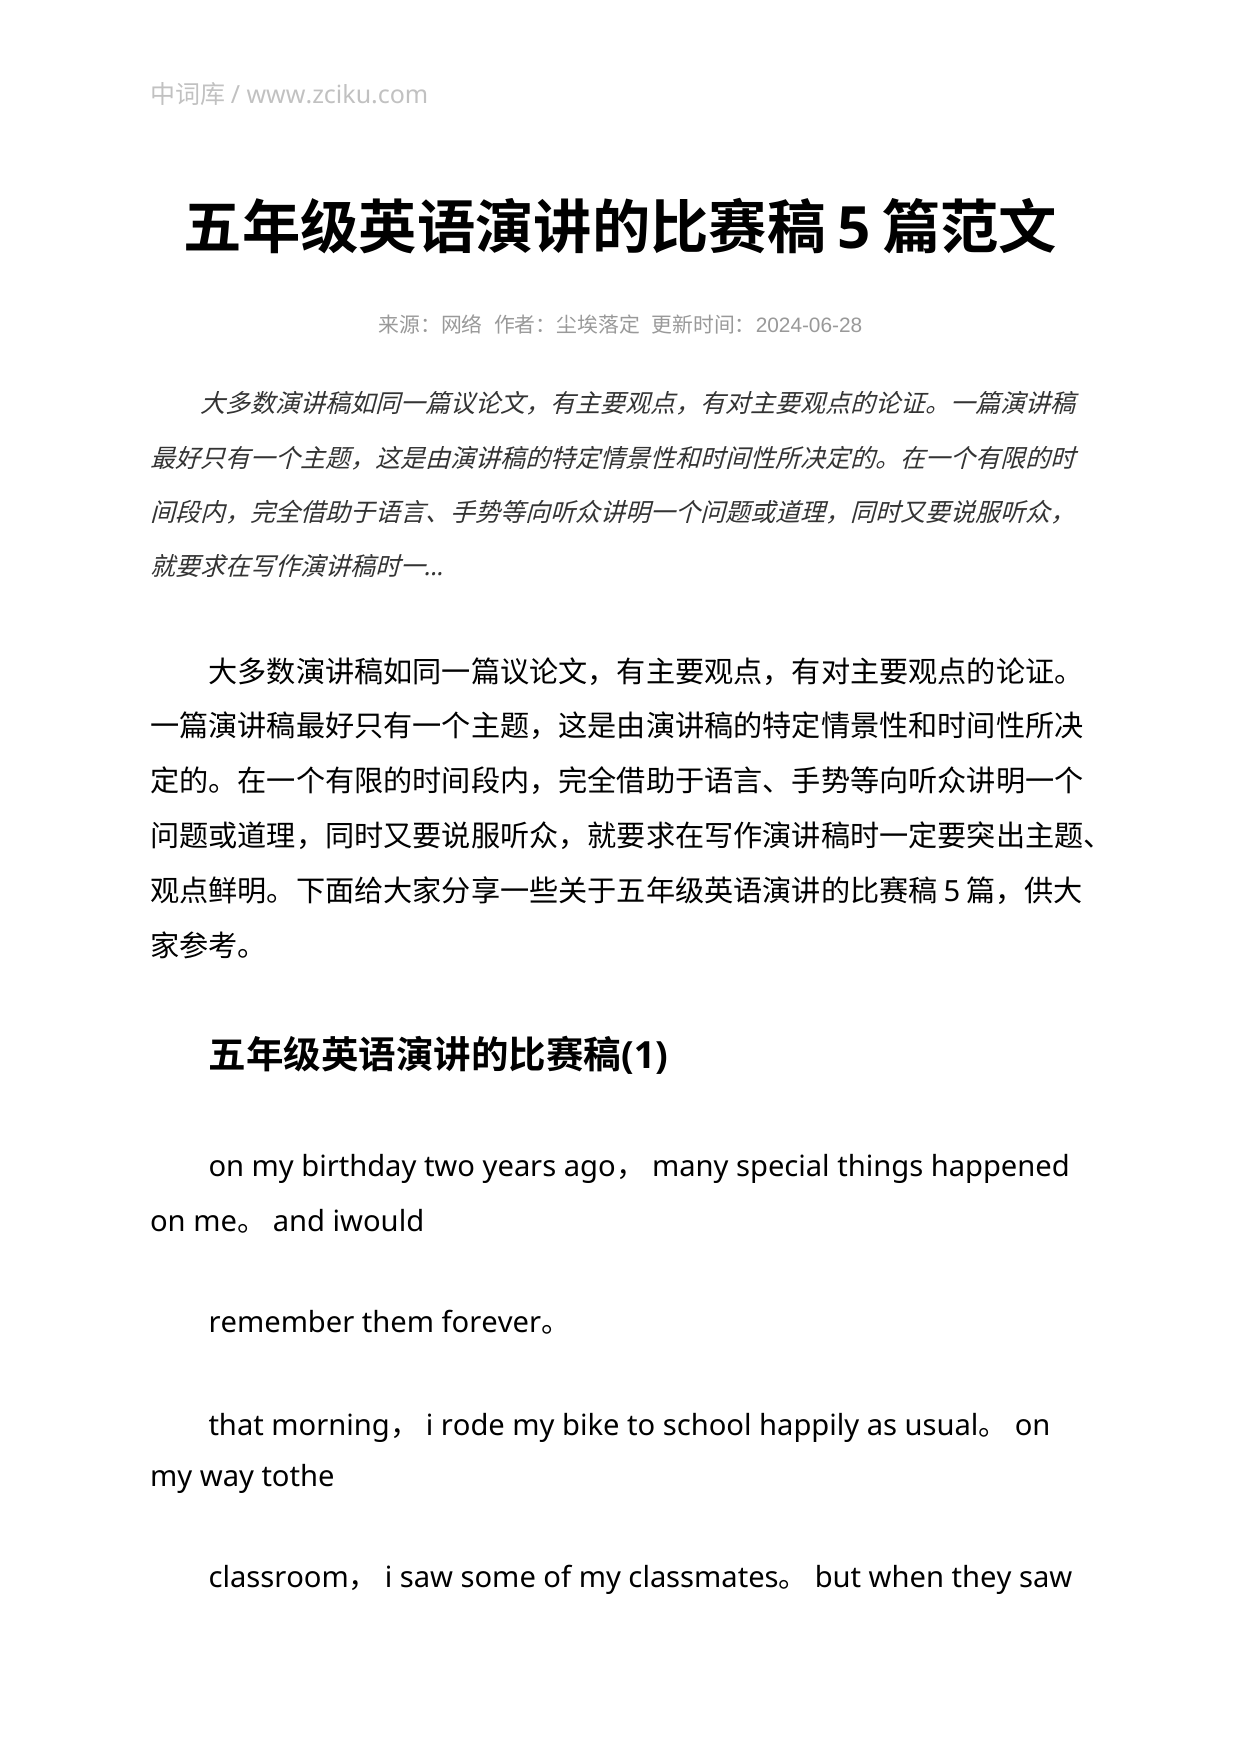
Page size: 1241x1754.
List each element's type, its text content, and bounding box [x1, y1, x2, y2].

text 五年级英语演讲的比赛稿(1) [150, 1024, 1090, 1079]
text 大多数演讲稿如同一篇议论文，有主要观点，有对主要观点的论证。一篇演讲稿最好只有一个主题，这是由演讲稿的特定情景性和时间性所决定的。在一个有限的时间段内，完全借助于语言、手势等向听众讲明一个问题或道理，同时又要说服听众，就要求在写作演讲稿时一定要突出主题、观点鲜明。下面给大家分享一些关于五年级英语演讲的比赛稿5篇，供大家参考。 [150, 648, 1090, 965]
text on my birthday two years ago， many special things happened on me。 and iwould [150, 1142, 1090, 1239]
text that morning， i rode my bike to school happily as usual。 on my way tothe [150, 1401, 1090, 1495]
text remember them forever。 [150, 1299, 1090, 1341]
subtitle 五年级英语演讲的比赛稿5篇范文 [150, 181, 1090, 266]
text 来源：网络 作者：尘埃落定 更新时间：2024-06-28 [150, 313, 1090, 337]
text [150, 1554, 1090, 1596]
text 大多数演讲稿如同一篇议论文，有主要观点，有对主要观点的论证。一篇演讲稿最好只有一个主题，这是由演讲稿的特定情景性和时间性所决定的。在一个有限的时间段内，完全借助于语言、手势等向听众讲明一个问题或道理，同时又要说服听众，就要求在写作演讲稿时一... [150, 384, 1090, 583]
